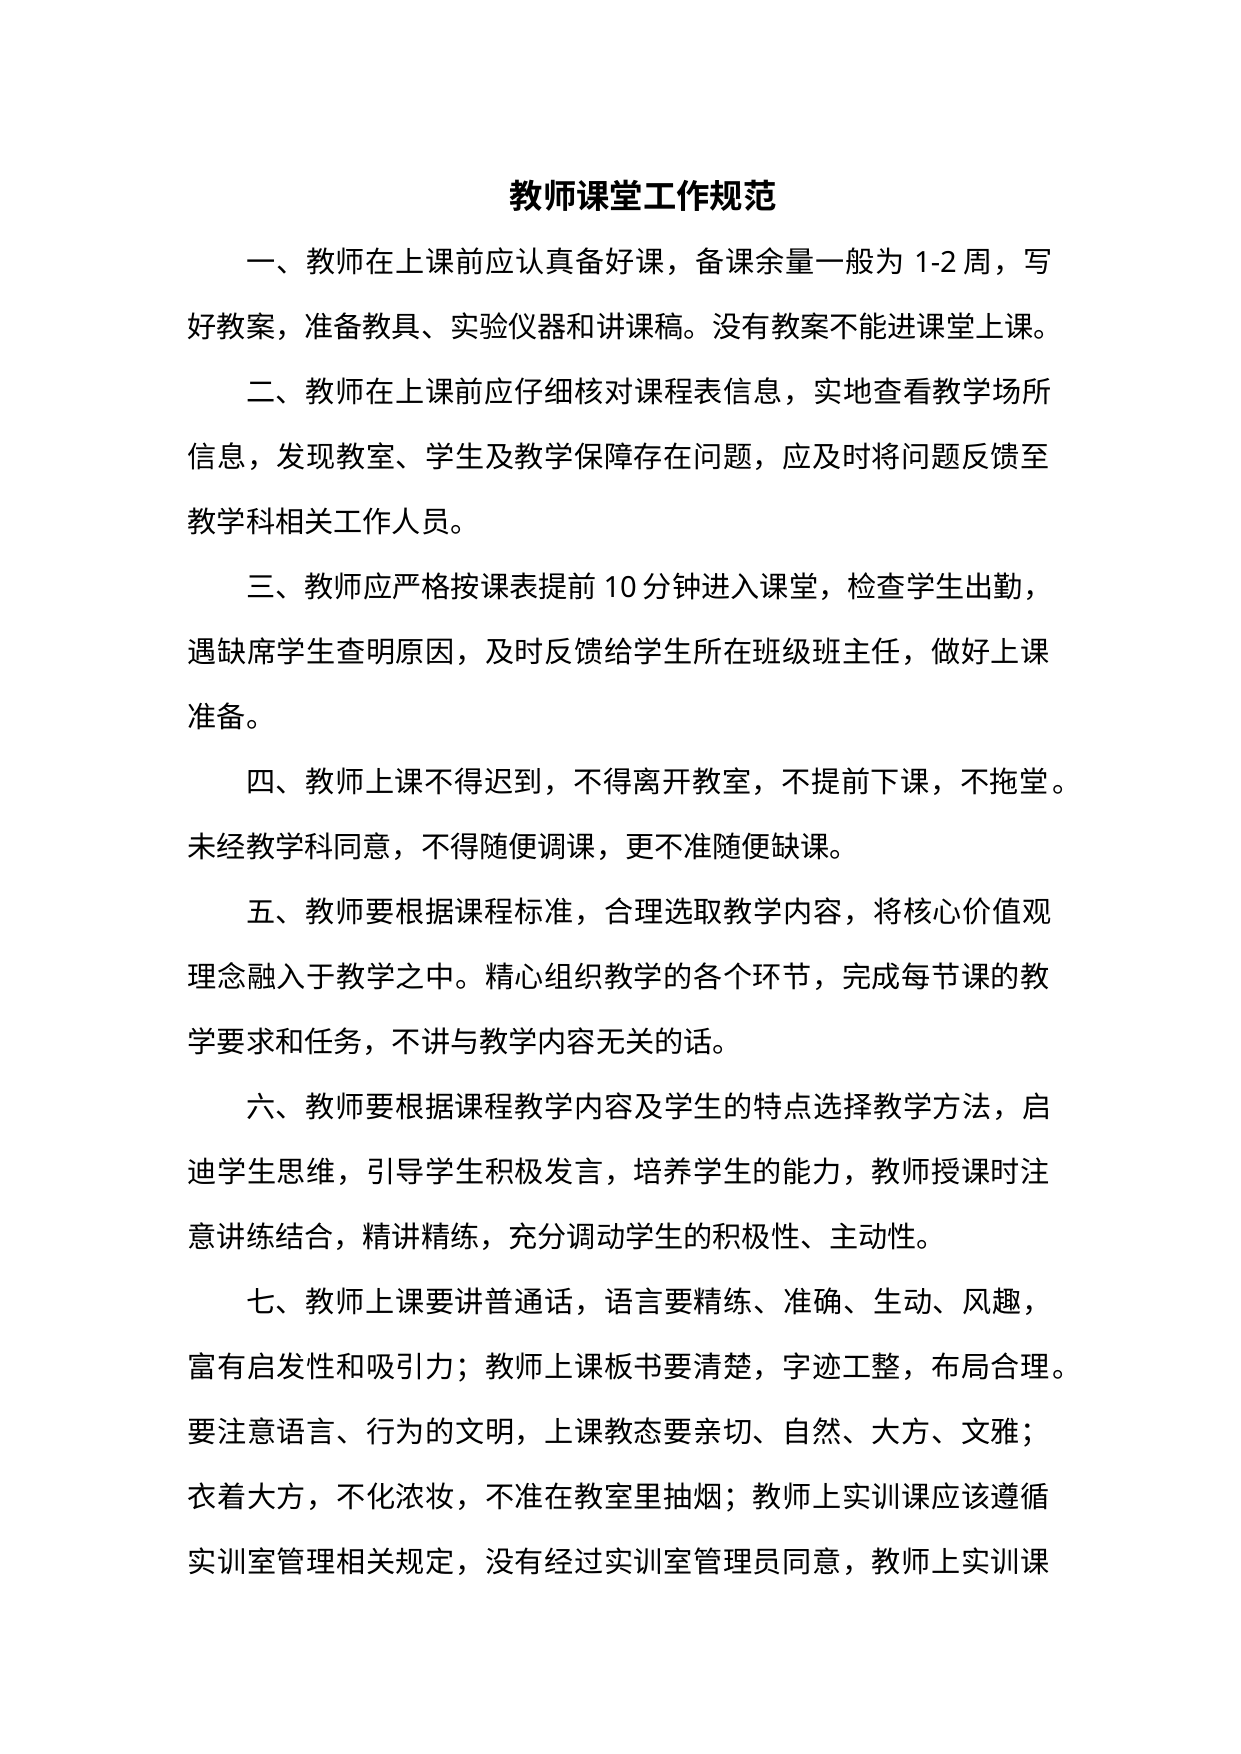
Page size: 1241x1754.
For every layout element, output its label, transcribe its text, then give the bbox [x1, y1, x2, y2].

text 一、教师在上课前应认真备好课，备课余量一般为1-2周，写好教案，准备教具、实验仪器和讲课稿。没有教案不能进课堂上课。 [187, 227, 1053, 357]
text 三、教师应严格按课表提前10分钟进入课堂，检查学生出勤，遇缺席学生查明原因，及时反馈给学生所在班级班主任，做好上课准备。 [187, 552, 1053, 747]
text 教师课堂工作规范 [166, 162, 1053, 227]
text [187, 1267, 1053, 1592]
text 五、教师要根据课程标准，合理选取教学内容，将核心价值观理念融入于教学之中。精心组织教学的各个环节，完成每节课的教学要求和任务，不讲与教学内容无关的话。 [187, 877, 1053, 1072]
text 四、教师上课不得迟到，不得离开教室，不提前下课，不拖堂。未经教学科同意，不得随便调课，更不准随便缺课。 [187, 747, 1053, 877]
text 二、教师在上课前应仔细核对课程表信息，实地查看教学场所信息，发现教室、学生及教学保障存在问题，应及时将问题反馈至教学科相关工作人员。 [187, 357, 1053, 552]
text 六、教师要根据课程教学内容及学生的特点选择教学方法，启迪学生思维，引导学生积极发言，培养学生的能力，教师授课时注意讲练结合，精讲精练，充分调动学生的积极性、主动性。 [187, 1072, 1053, 1267]
